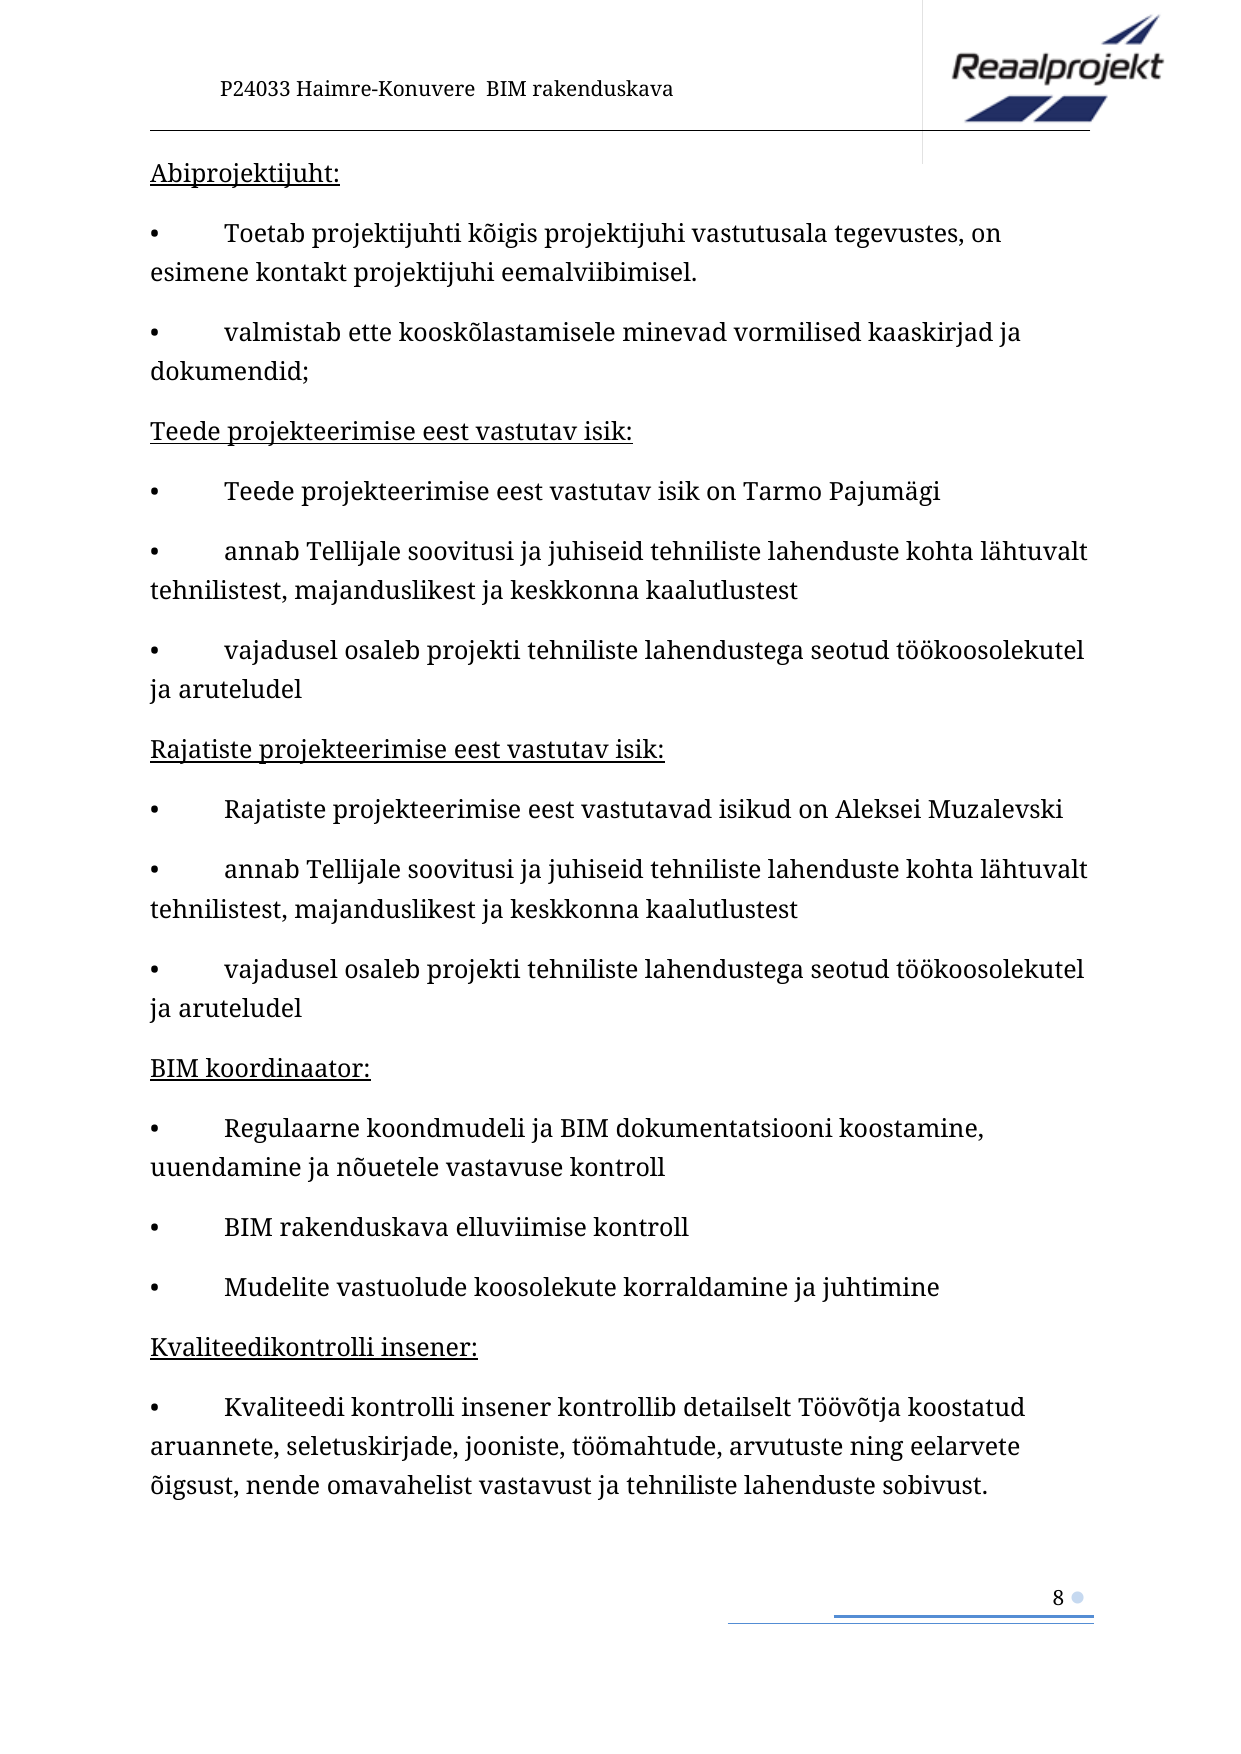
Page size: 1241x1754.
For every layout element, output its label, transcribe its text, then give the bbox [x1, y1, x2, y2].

text Kvaliteedikontrolli insener: [150, 1329, 1090, 1364]
text • vajadusel osaleb projekti tehniliste lahendustega seotud töökoosolekutel ja aruteludel [150, 951, 1090, 1024]
text • annab Tellijale soovitusi ja juhiseid tehniliste lahenduste kohta lähtuvalt tehnilistest, majanduslikest ja keskkonna kaalutlustest [150, 534, 1090, 607]
text • Teede projekteerimise eest vastutav isik on Tarmo Pajumägi [150, 474, 1090, 508]
text • Mudelite vastuolude koosolekute korraldamine ja juhtimine [150, 1269, 1090, 1304]
text • Toetab projektijuhti kõigis projektijuhi vastutusala tegevustes, on esimene kontakt projektijuhi eemalviibimisel. [150, 215, 1090, 289]
text Teede projekteerimise eest vastutav isik: [150, 414, 1090, 448]
text Rajatiste projekteerimise eest vastutav isik: [150, 732, 1090, 766]
text Abiprojektijuht: [150, 155, 1090, 189]
text • vajadusel osaleb projekti tehniliste lahendustega seotud töökoosolekutel ja aruteludel [150, 633, 1090, 706]
text BIM koordinaator: [150, 1050, 1090, 1084]
text • Kvaliteedi kontrolli insener kontrollib detailselt Töövõtja koostatud aruannete, seletuskirjade, jooniste, töömahtude, arvutuste ning eelarvete õigsust, nende omavahelist vastavust ja tehniliste lahenduste sobivust. [150, 1389, 1090, 1502]
text • valmistab ette kooskõlastamisele minevad vormilised kaaskirjad ja dokumendid; [150, 314, 1090, 388]
text • annab Tellijale soovitusi ja juhiseid tehniliste lahenduste kohta lähtuvalt tehnilistest, majanduslikest ja keskkonna kaalutlustest [150, 852, 1090, 925]
text • BIM rakenduskava elluviimise kontroll [150, 1209, 1090, 1244]
text • Rajatiste projekteerimise eest vastutavad isikud on Aleksei Muzalevski [150, 792, 1090, 826]
picture [921, 0, 1194, 164]
text • Regulaarne koondmudeli ja BIM dokumentatsiooni koostamine, uuendamine ja nõuetele vastavuse kontroll [150, 1110, 1090, 1184]
